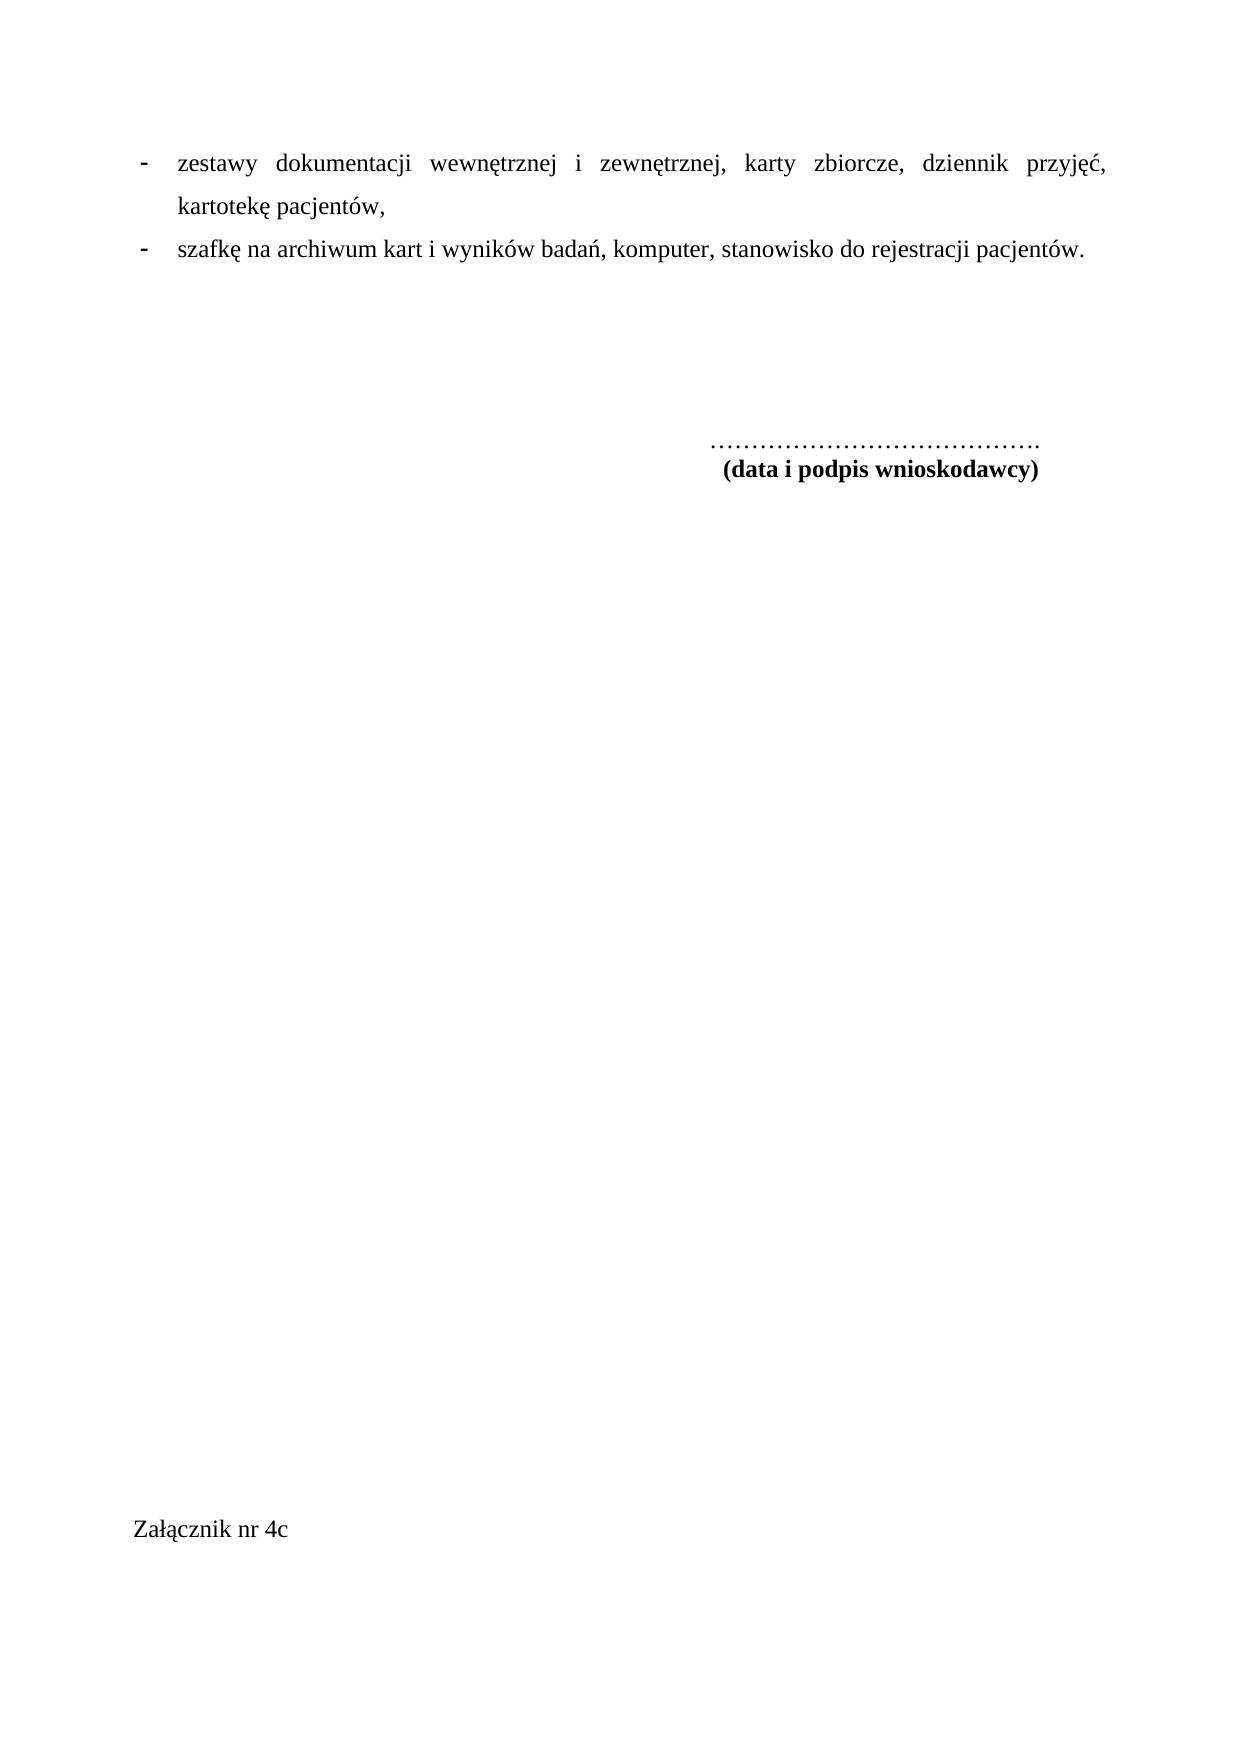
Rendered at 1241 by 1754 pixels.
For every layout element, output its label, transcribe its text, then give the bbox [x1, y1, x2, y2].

text (data i podpis wnioskodawcy) [649, 454, 1107, 483]
text Załącznik nr 4c [133, 1514, 1107, 1543]
list szafkę na archiwum kart i wyników badań, komputer, stanowisko do rejestracji pacjentów. [140, 234, 1107, 263]
text …………………………………. [709, 426, 1107, 454]
list zestawy dokumentacji wewnętrznej i zewnętrznej, karty zbiorcze, dziennik przyjęć, kartotekę pacjentów, [140, 148, 1107, 219]
